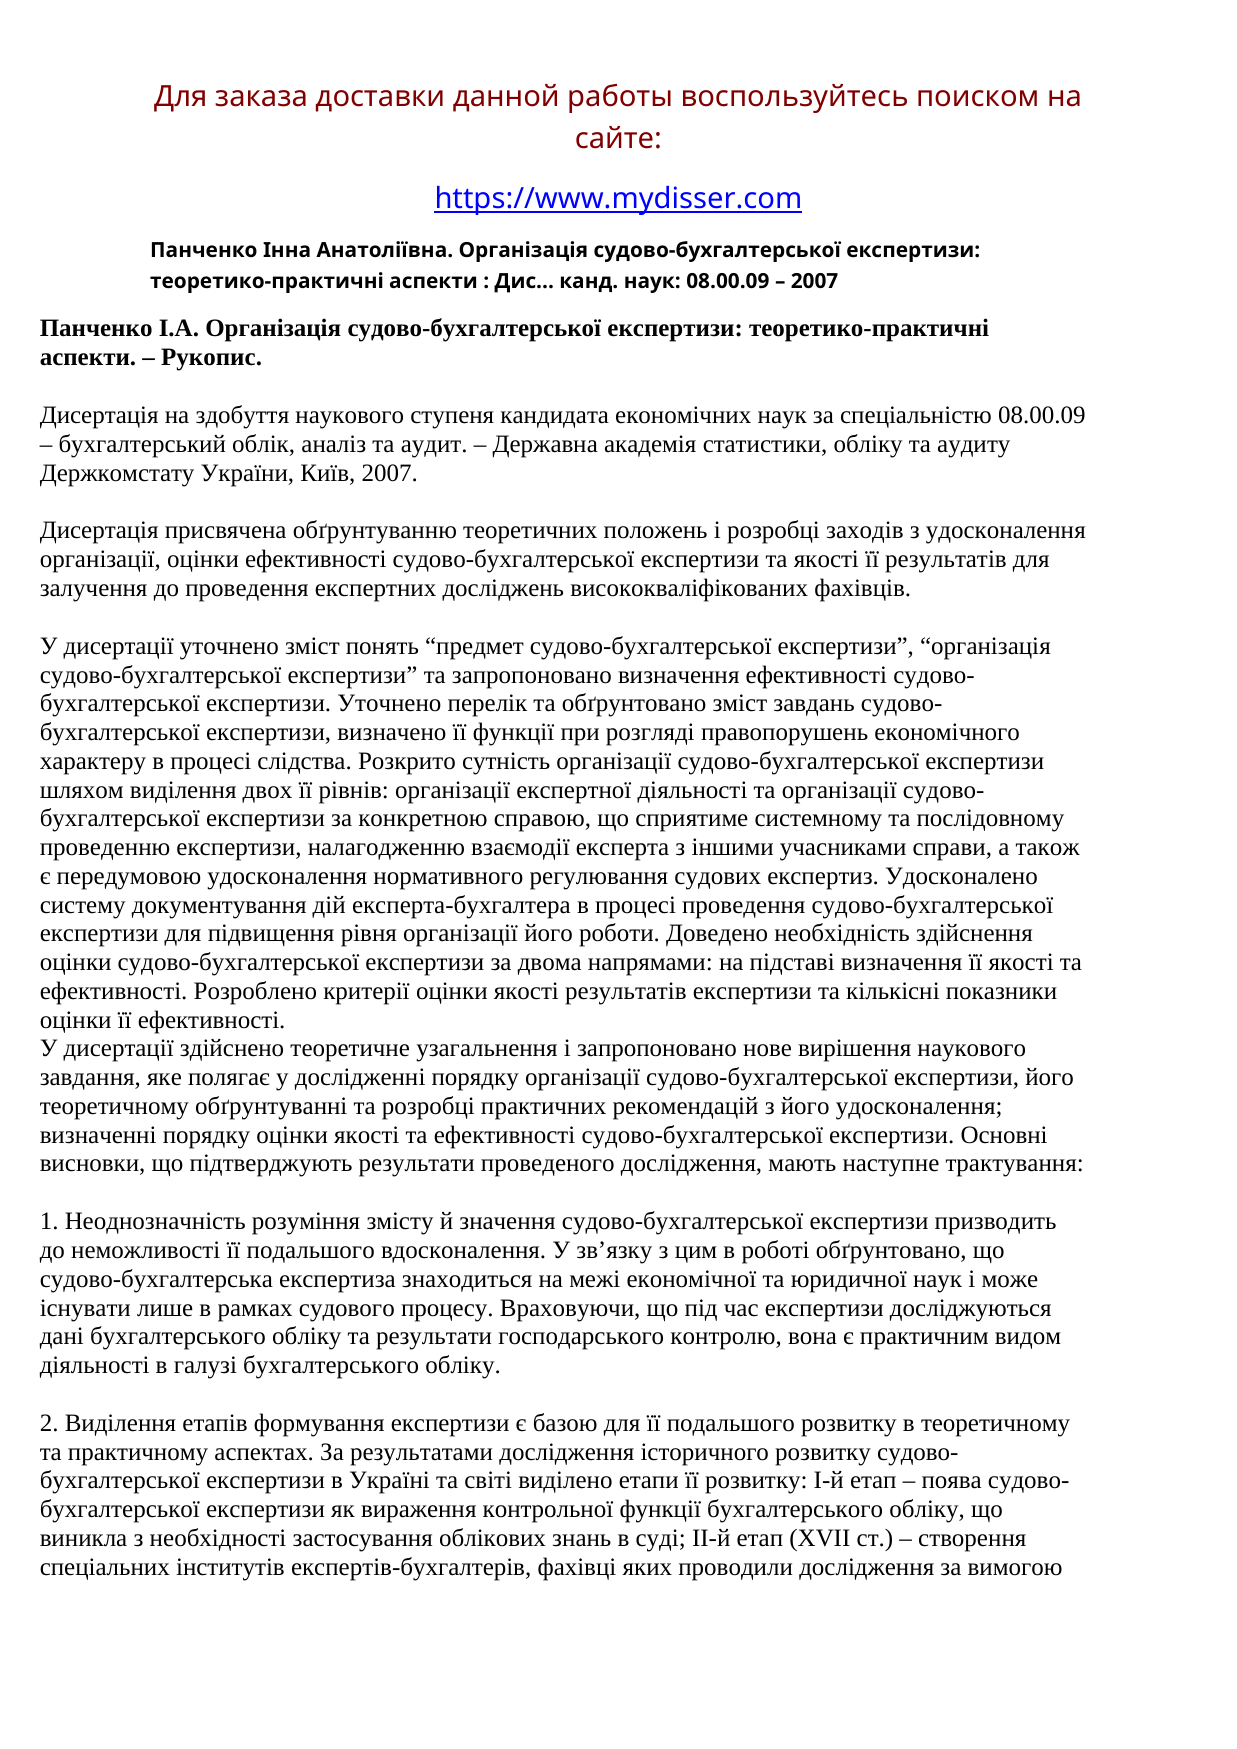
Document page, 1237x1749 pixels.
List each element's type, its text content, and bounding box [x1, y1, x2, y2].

table_cell [40, 1034, 1086, 1581]
table_header [40, 314, 1086, 1033]
text Панченко Інна Анатоліївна. Організація судово-бухгалтерської експертизи: теоретико-практичні аспекти : Дис... канд. наук: 08.00.09 – 2007 [150, 236, 1086, 294]
